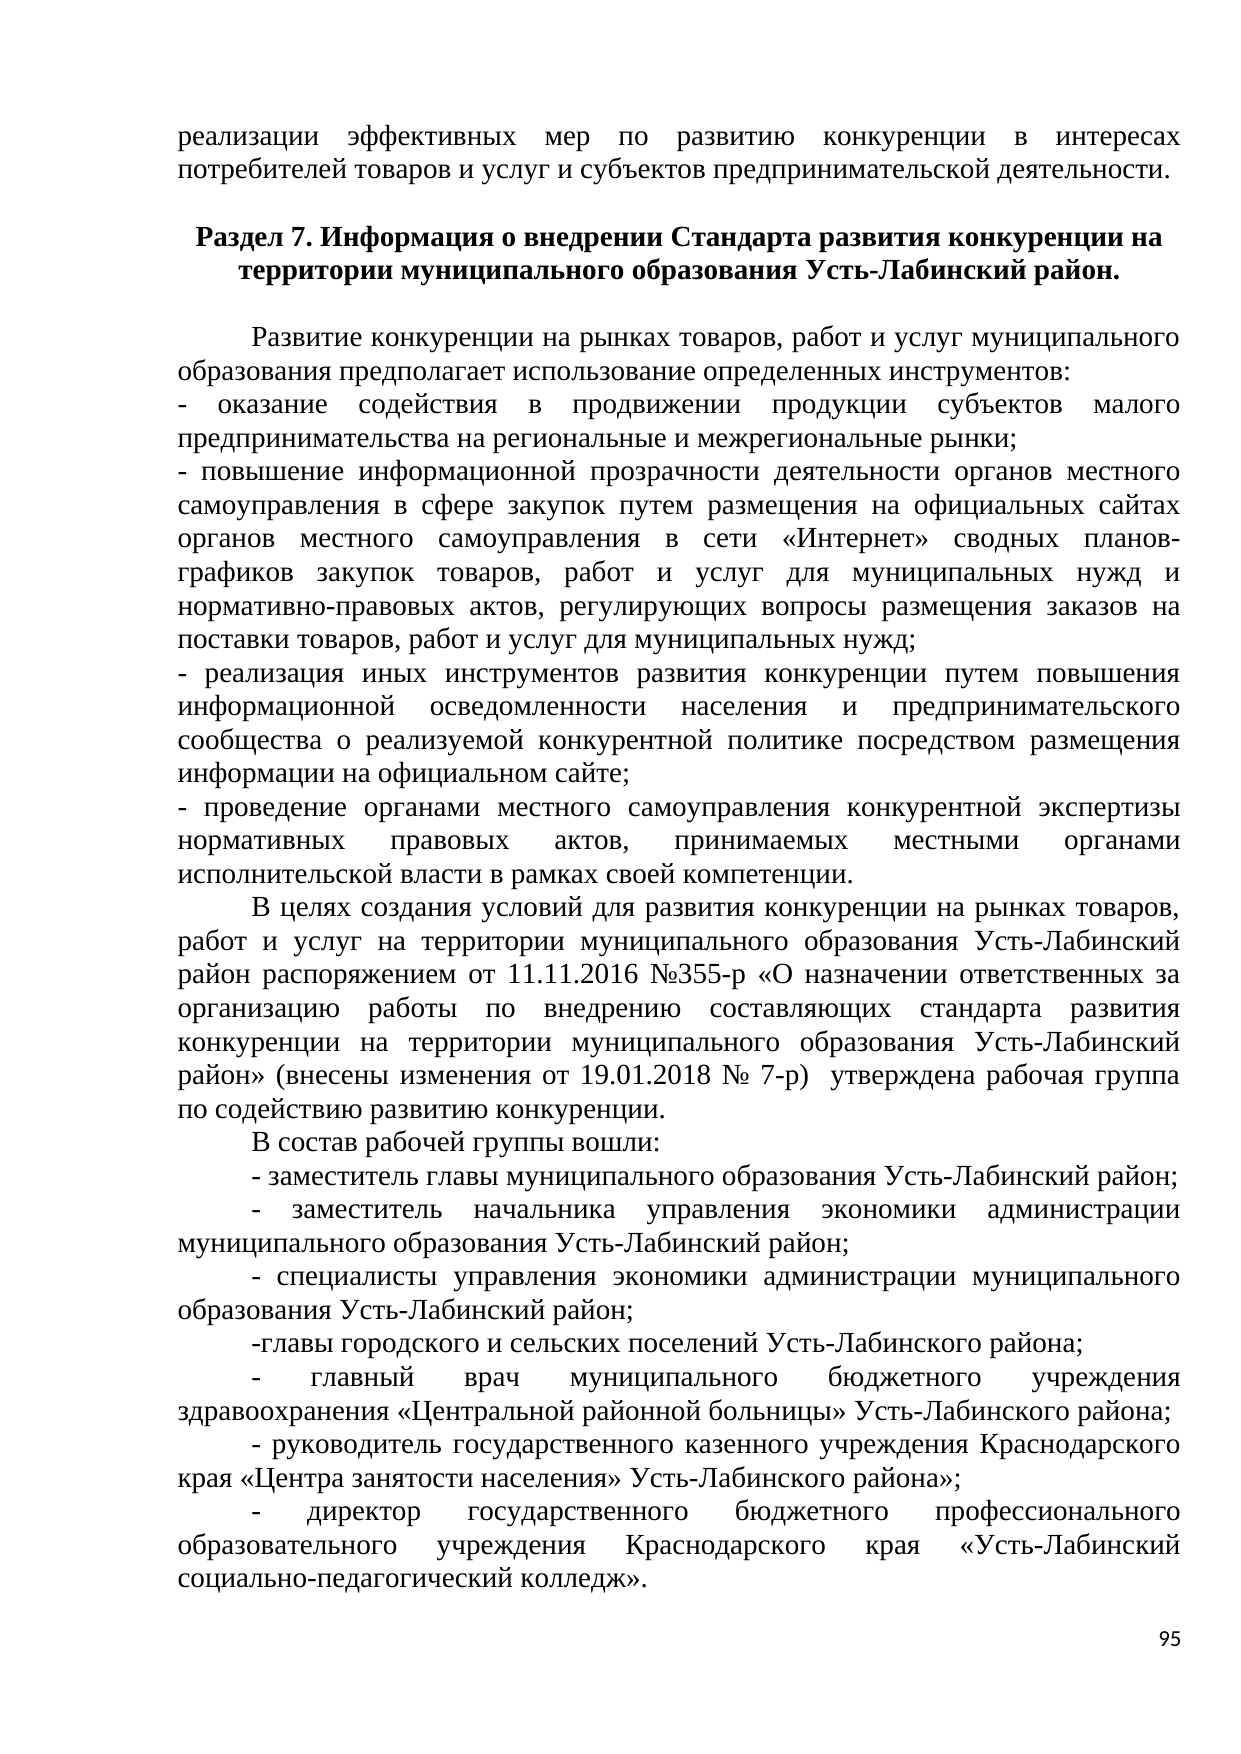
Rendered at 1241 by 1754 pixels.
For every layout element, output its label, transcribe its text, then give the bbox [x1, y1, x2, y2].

text - директор государственного бюджетного профессионального образовательного учреждения Краснодарского края «Усть-Лабинский социально-педагогический колледж». [177, 1493, 1181, 1594]
text - руководитель государственного казенного учреждения Краснодарского края «Центра занятости населения» Усть-Лабинского района»; [177, 1426, 1181, 1493]
text - повышение информационной прозрачности деятельности органов местного самоуправления в сфере закупок путем размещения на официальных сайтах органов местного самоуправления в сети «Интернет» сводных планов- графиков закупок товаров, работ и услуг для муниципальных нужд и нормативно-правовых актов, регулирующих вопросы размещения заказов на поставки товаров, работ и услуг для муниципальных нужд; [177, 453, 1181, 655]
text - реализация иных инструментов развития конкуренции путем повышения информационной осведомленности населения и предпринимательского сообщества о реализуемой конкурентной политике посредством размещения информации на официальном сайте; [177, 655, 1181, 789]
text - проведение органами местного самоуправления конкурентной экспертизы нормативных правовых актов, принимаемых местными органами исполнительской власти в рамках своей компетенции. [177, 789, 1181, 889]
text -главы городского и сельских поселений Усть-Лабинского района; [177, 1326, 1181, 1359]
text Развитие конкуренции на рынках товаров, работ и услуг муниципального образования предполагает использование определенных инструментов: [177, 319, 1181, 386]
text - заместитель главы муниципального образования Усть-Лабинский район; [177, 1158, 1181, 1191]
text - главный врач муниципального бюджетного учреждения здравоохранения «Центральной районной больницы» Усть-Лабинского района; [177, 1359, 1181, 1426]
text В состав рабочей группы вошли: [177, 1124, 1181, 1158]
text Раздел 7. Информация о внедрении Стандарта развития конкуренции на территории муниципального образования Усть-Лабинский район. [177, 219, 1181, 286]
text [177, 118, 1181, 185]
text В целях создания условий для развития конкуренции на рынках товаров, работ и услуг на территории муниципального образования Усть-Лабинский район распоряжением от 11.11.2016 №355-р «О назначении ответственных за организацию работы по внедрению составляющих стандарта развития конкуренции на территории муниципального образования Усть-Лабинский район» (внесены изменения от 19.01.2018 № 7-р) утверждена рабочая группа по содействию развитию конкуренции. [177, 889, 1181, 1124]
text - заместитель начальника управления экономики администрации муниципального образования Усть-Лабинский район; [177, 1191, 1181, 1258]
text - оказание содействия в продвижении продукции субъектов малого предпринимательства на региональные и межрегиональные рынки; [177, 386, 1181, 453]
text - специалисты управления экономики администрации муниципального образования Усть-Лабинский район; [177, 1258, 1181, 1326]
